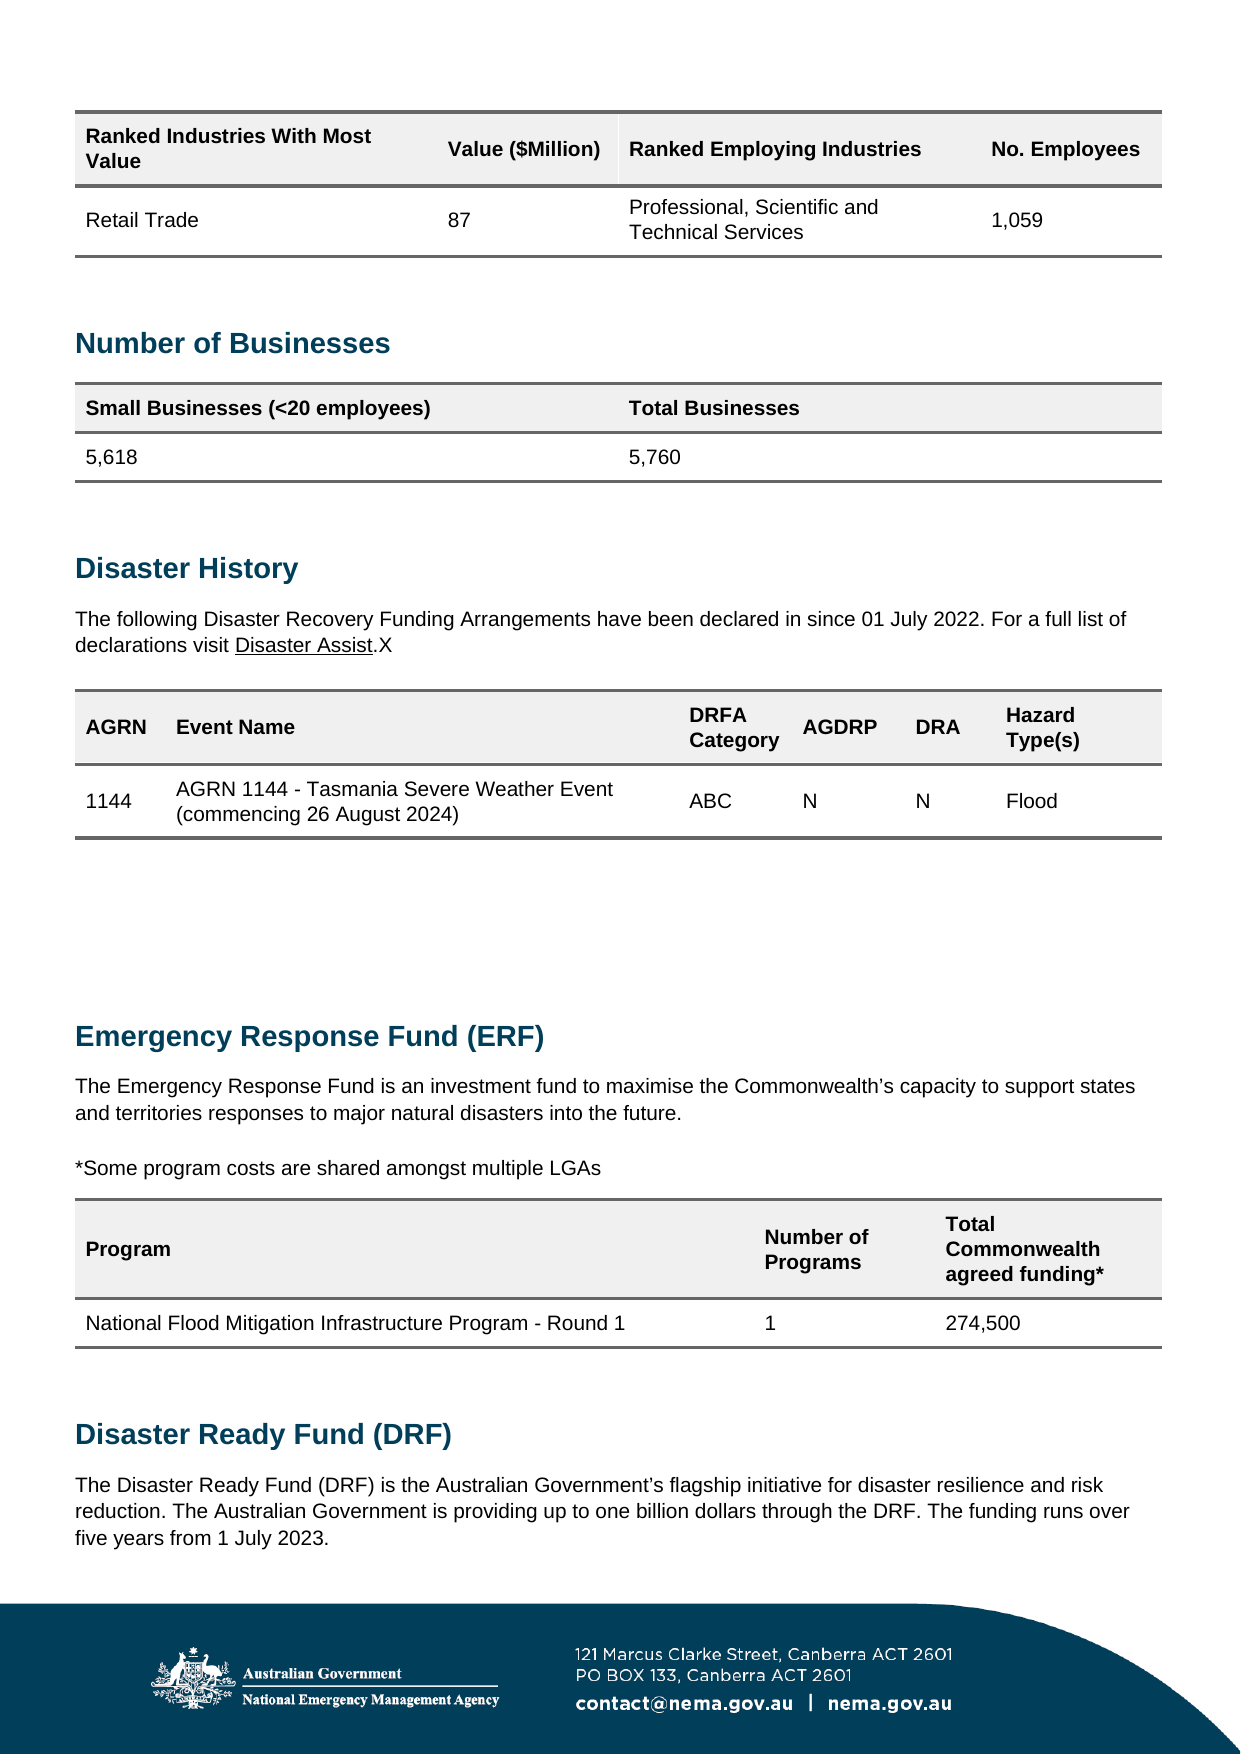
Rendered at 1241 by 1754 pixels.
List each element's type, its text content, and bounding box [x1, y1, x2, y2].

table_cell 1144 [75, 766, 165, 836]
table_header Total Businesses [618, 385, 1162, 431]
picture [730, 1700, 739, 1711]
picture [577, 1700, 584, 1709]
table_header Hazard Type(s) [995, 692, 1162, 762]
picture [902, 1700, 911, 1709]
table_cell Flood [995, 766, 1162, 836]
picture [713, 1700, 720, 1709]
subtitle Emergency Response Fund (ERF) [75, 1018, 1165, 1052]
picture [830, 1700, 837, 1709]
table_header DRFA Category [679, 692, 792, 762]
picture [408, 1698, 413, 1707]
picture [262, 1695, 267, 1704]
picture [671, 1700, 678, 1709]
picture [430, 1698, 437, 1704]
picture [755, 1700, 762, 1709]
table_cell 87 [437, 188, 618, 255]
picture [588, 1700, 597, 1709]
table_cell 1,059 [981, 188, 1162, 255]
picture [773, 1700, 779, 1709]
table_header Ranked Employing Industries [619, 114, 981, 184]
table_cell AGRN 1144 - Tasmania Severe Weather Event (commencing 26 August 2024) [165, 766, 679, 836]
table_cell ABC [679, 766, 792, 836]
picture [853, 1700, 867, 1709]
table_header Number of Programs [754, 1201, 935, 1297]
picture [415, 1698, 423, 1704]
table_cell Retail Trade [75, 188, 437, 255]
picture [889, 1700, 897, 1712]
picture [198, 1682, 207, 1693]
table_header Small Businesses (<20 employees) [75, 385, 618, 431]
text *Some program costs are shared amongst multiple LGAs [75, 1156, 1165, 1180]
table_cell Professional, Scientific and Technical Services [619, 188, 981, 255]
picture [192, 1659, 222, 1693]
table_cell 5,618 [75, 434, 618, 480]
table_cell N [905, 766, 995, 836]
picture [932, 1700, 938, 1709]
picture [161, 1690, 171, 1696]
picture [622, 1700, 629, 1709]
subtitle Disaster History [75, 551, 1165, 584]
table_header Event Name [165, 692, 679, 762]
table_header Program [75, 1201, 754, 1297]
picture [601, 1700, 609, 1709]
picture [784, 1700, 791, 1709]
subtitle Number of Businesses [75, 326, 1165, 360]
picture [0, 0, 1241, 1750]
picture [695, 1700, 709, 1709]
picture [841, 1700, 849, 1708]
picture [914, 1700, 922, 1709]
table_header No. Employees [981, 114, 1162, 184]
table_cell 5,760 [618, 434, 1162, 480]
table_header Value ($Million) [437, 114, 618, 184]
picture [632, 1700, 639, 1709]
picture [152, 1654, 207, 1708]
table_header DRA [905, 692, 995, 762]
picture [247, 1669, 252, 1678]
picture [743, 1700, 752, 1709]
picture [348, 1698, 356, 1704]
table_cell N [792, 766, 905, 836]
picture [223, 1678, 235, 1683]
table_header Total Commonwealth agreed funding* [935, 1201, 1162, 1297]
picture [469, 1698, 484, 1704]
table_cell 1 [754, 1300, 935, 1346]
picture [612, 1697, 617, 1709]
picture [872, 1700, 879, 1709]
table_cell 274,500 [935, 1300, 1162, 1346]
picture [682, 1700, 690, 1708]
table_cell National Flood Mitigation Infrastructure Program - Round 1 [75, 1300, 754, 1346]
subtitle Disaster Ready Fund (DRF) [75, 1417, 1165, 1451]
picture [643, 1697, 648, 1709]
table_header AGRN [75, 692, 165, 762]
table_header AGDRP [792, 692, 905, 762]
table_header Ranked Industries With Most Value [75, 114, 437, 184]
